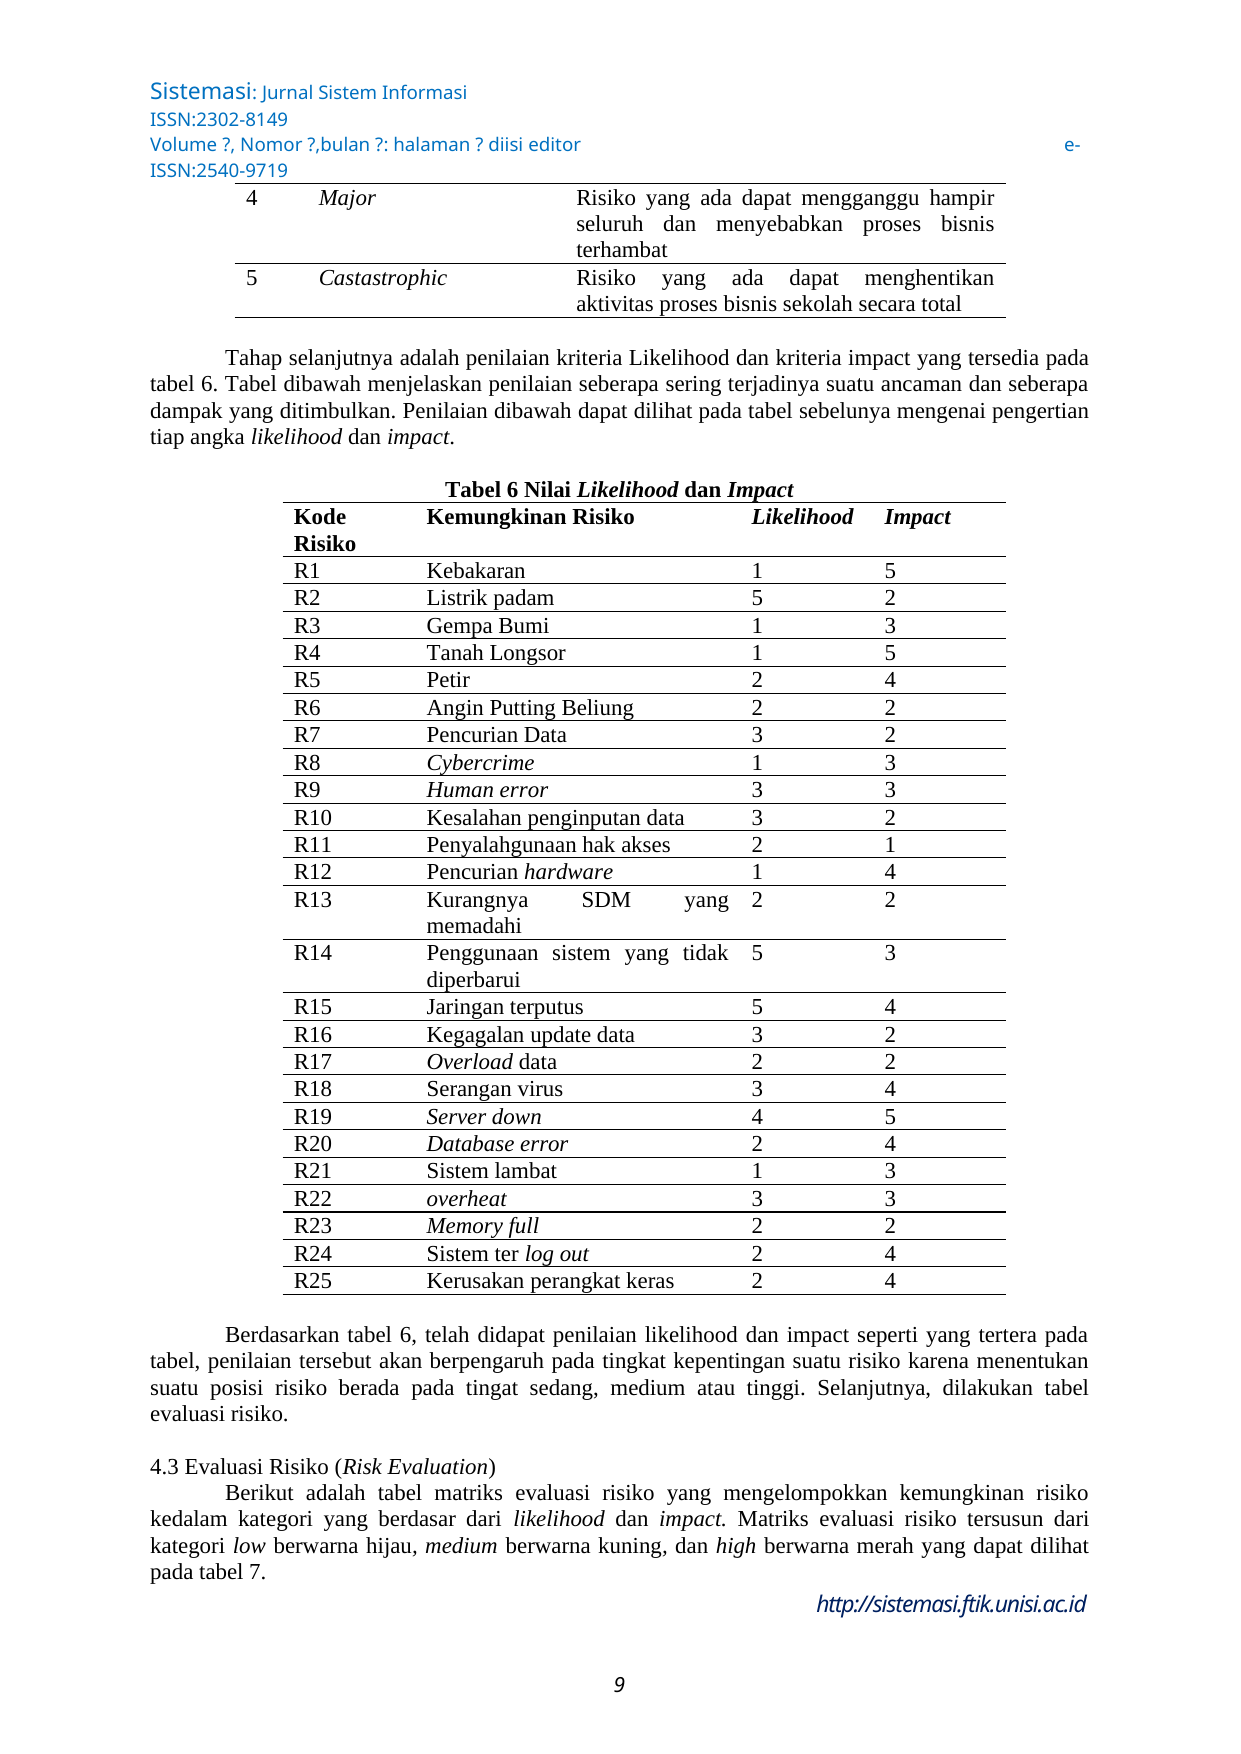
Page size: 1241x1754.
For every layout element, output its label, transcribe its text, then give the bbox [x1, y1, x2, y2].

table_cell 1 [873, 831, 1006, 857]
table_cell 3 [873, 749, 1006, 775]
table_cell 3 [740, 776, 873, 802]
table_cell R5 [283, 667, 415, 693]
table_cell Kebakaran [415, 557, 740, 583]
table_cell 3 [740, 804, 873, 830]
table_cell 3 [873, 1185, 1006, 1211]
table_header Impact [873, 503, 1006, 556]
table_cell R8 [283, 749, 415, 775]
table_cell R7 [283, 721, 415, 748]
table_cell 2 [740, 667, 873, 693]
table_cell 2 [873, 886, 1006, 938]
table_cell 2 [873, 694, 1006, 720]
table_cell 3 [740, 1075, 873, 1102]
text Tabel 6 Nilai Likelihood dan Impact [150, 476, 1090, 502]
table_cell R21 [283, 1158, 415, 1184]
table_cell Angin Putting Beliung [415, 694, 740, 720]
table_cell Pencurian hardware [415, 858, 740, 885]
table_cell R19 [283, 1103, 415, 1129]
table_cell R14 [283, 940, 415, 992]
table_cell Human error [415, 776, 740, 802]
table_cell 2 [873, 804, 1006, 830]
table_cell 2 [740, 1240, 873, 1266]
table_cell 2 [740, 831, 873, 857]
table_cell 1 [740, 557, 873, 583]
table_cell 2 [873, 721, 1006, 748]
table_cell 2 [740, 1213, 873, 1239]
table_cell 4 [873, 1075, 1006, 1102]
table_cell R3 [283, 612, 415, 638]
table_cell R25 [283, 1267, 415, 1293]
table_cell 2 [740, 694, 873, 720]
table_cell 2 [740, 1048, 873, 1074]
table_cell R15 [283, 993, 415, 1019]
table_cell Overload data [415, 1048, 740, 1074]
table_cell 5 [873, 1103, 1006, 1129]
table_cell Castastrophic [307, 264, 565, 317]
table_cell 2 [740, 886, 873, 938]
table_cell Gempa Bumi [415, 612, 740, 638]
table_cell 2 [873, 1213, 1006, 1239]
table_cell Risiko yang ada dapat menghentikan aktivitas proses bisnis sekolah secara total [565, 264, 1006, 317]
table_cell 1 [740, 749, 873, 775]
table_cell 5 [235, 264, 307, 317]
table_cell R13 [283, 886, 415, 938]
table_cell R20 [283, 1130, 415, 1157]
table_cell 4 [873, 667, 1006, 693]
table_cell 2 [873, 1048, 1006, 1074]
table_cell Risiko yang ada dapat mengganggu hampir seluruh dan menyebabkan proses bisnis terhambat [565, 184, 1006, 263]
table_cell R6 [283, 694, 415, 720]
table_cell 1 [740, 1158, 873, 1184]
table_cell R9 [283, 776, 415, 802]
table_cell 5 [740, 993, 873, 1019]
table_header Kode Risiko [283, 503, 415, 556]
table_cell 5 [740, 584, 873, 611]
table_cell R16 [283, 1021, 415, 1047]
table_cell 1 [740, 639, 873, 666]
text 4.3 Evaluasi Risiko (Risk Evaluation) [150, 1453, 1090, 1479]
table_cell Kerusakan perangkat keras [415, 1267, 740, 1293]
table_cell Kesalahan penginputan data [415, 804, 740, 830]
table_cell Petir [415, 667, 740, 693]
table_cell R2 [283, 584, 415, 611]
table_cell Tanah Longsor [415, 639, 740, 666]
table_cell Memory full [415, 1213, 740, 1239]
table_cell R10 [283, 804, 415, 830]
table_cell 3 [873, 940, 1006, 992]
table_cell Kegagalan update data [415, 1021, 740, 1047]
table_cell 2 [873, 1021, 1006, 1047]
table_cell R23 [283, 1213, 415, 1239]
table_cell Cybercrime [415, 749, 740, 775]
table_cell 3 [873, 776, 1006, 802]
table_cell 2 [740, 1130, 873, 1157]
text Tahap selanjutnya adalah penilaian kriteria Likelihood dan kriteria impact yang tersedia pada tabel 6. Tabel dibawah menjelaskan penilaian seberapa sering terjadinya suatu ancaman dan seberapa dampak yang ditimbulkan. Penilaian dibawah dapat dilihat pada tabel sebelunya mengenai pengertian tiap angka likelihood dan impact. [150, 344, 1090, 449]
table_cell Jaringan terputus [415, 993, 740, 1019]
table_cell Database error [415, 1130, 740, 1157]
table_cell 1 [740, 612, 873, 638]
table_cell 3 [740, 721, 873, 748]
table_cell 2 [873, 584, 1006, 611]
table_cell R1 [283, 557, 415, 583]
table_cell overheat [415, 1185, 740, 1211]
table_cell 4 [873, 993, 1006, 1019]
table_cell 4 [235, 184, 307, 263]
table_cell 3 [873, 612, 1006, 638]
table_cell Pencurian Data [415, 721, 740, 748]
table_cell R22 [283, 1185, 415, 1211]
table_cell 5 [740, 940, 873, 992]
table_cell 3 [740, 1185, 873, 1211]
table_cell R12 [283, 858, 415, 885]
table_cell 2 [740, 1267, 873, 1293]
table_cell Serangan virus [415, 1075, 740, 1102]
table_cell 4 [873, 1130, 1006, 1157]
table_cell 5 [873, 639, 1006, 666]
table_cell 1 [740, 858, 873, 885]
table_cell Penyalahgunaan hak akses [415, 831, 740, 857]
table_cell Penggunaan sistem yang tidak diperbarui [415, 940, 740, 992]
table_cell Major [307, 184, 565, 263]
table_cell Kurangnya SDM yang memadahi [415, 886, 740, 938]
table_cell R18 [283, 1075, 415, 1102]
table_cell R24 [283, 1240, 415, 1266]
table_header Likelihood [740, 503, 873, 556]
table_cell R11 [283, 831, 415, 857]
table_cell Server down [415, 1103, 740, 1129]
table_cell 4 [873, 1240, 1006, 1266]
table_cell 3 [740, 1021, 873, 1047]
table_cell 5 [873, 557, 1006, 583]
table_cell Sistem ter log out [415, 1240, 740, 1266]
table_cell 4 [873, 1267, 1006, 1293]
text Berdasarkan tabel 6, telah didapat penilaian likelihood dan impact seperti yang tertera pada tabel, penilaian tersebut akan berpengaruh pada tingkat kepentingan suatu risiko karena menentukan suatu posisi risiko berada pada tingat sedang, medium atau tinggi. Selanjutnya, dilakukan tabel evaluasi risiko. [150, 1321, 1090, 1426]
table_cell 3 [873, 1158, 1006, 1184]
table_header Kemungkinan Risiko [415, 503, 740, 556]
table_cell Listrik padam [415, 584, 740, 611]
table_cell 4 [873, 858, 1006, 885]
text Berikut adalah tabel matriks evaluasi risiko yang mengelompokkan kemungkinan risiko kedalam kategori yang berdasar dari likelihood dan impact. Matriks evaluasi risiko tersusun dari kategori low berwarna hijau, medium berwarna kuning, dan high berwarna merah yang dapat dilihat pada tabel 7. [150, 1479, 1090, 1584]
table_cell 4 [740, 1103, 873, 1129]
table_cell R4 [283, 639, 415, 666]
table_cell R17 [283, 1048, 415, 1074]
table_cell Sistem lambat [415, 1158, 740, 1184]
